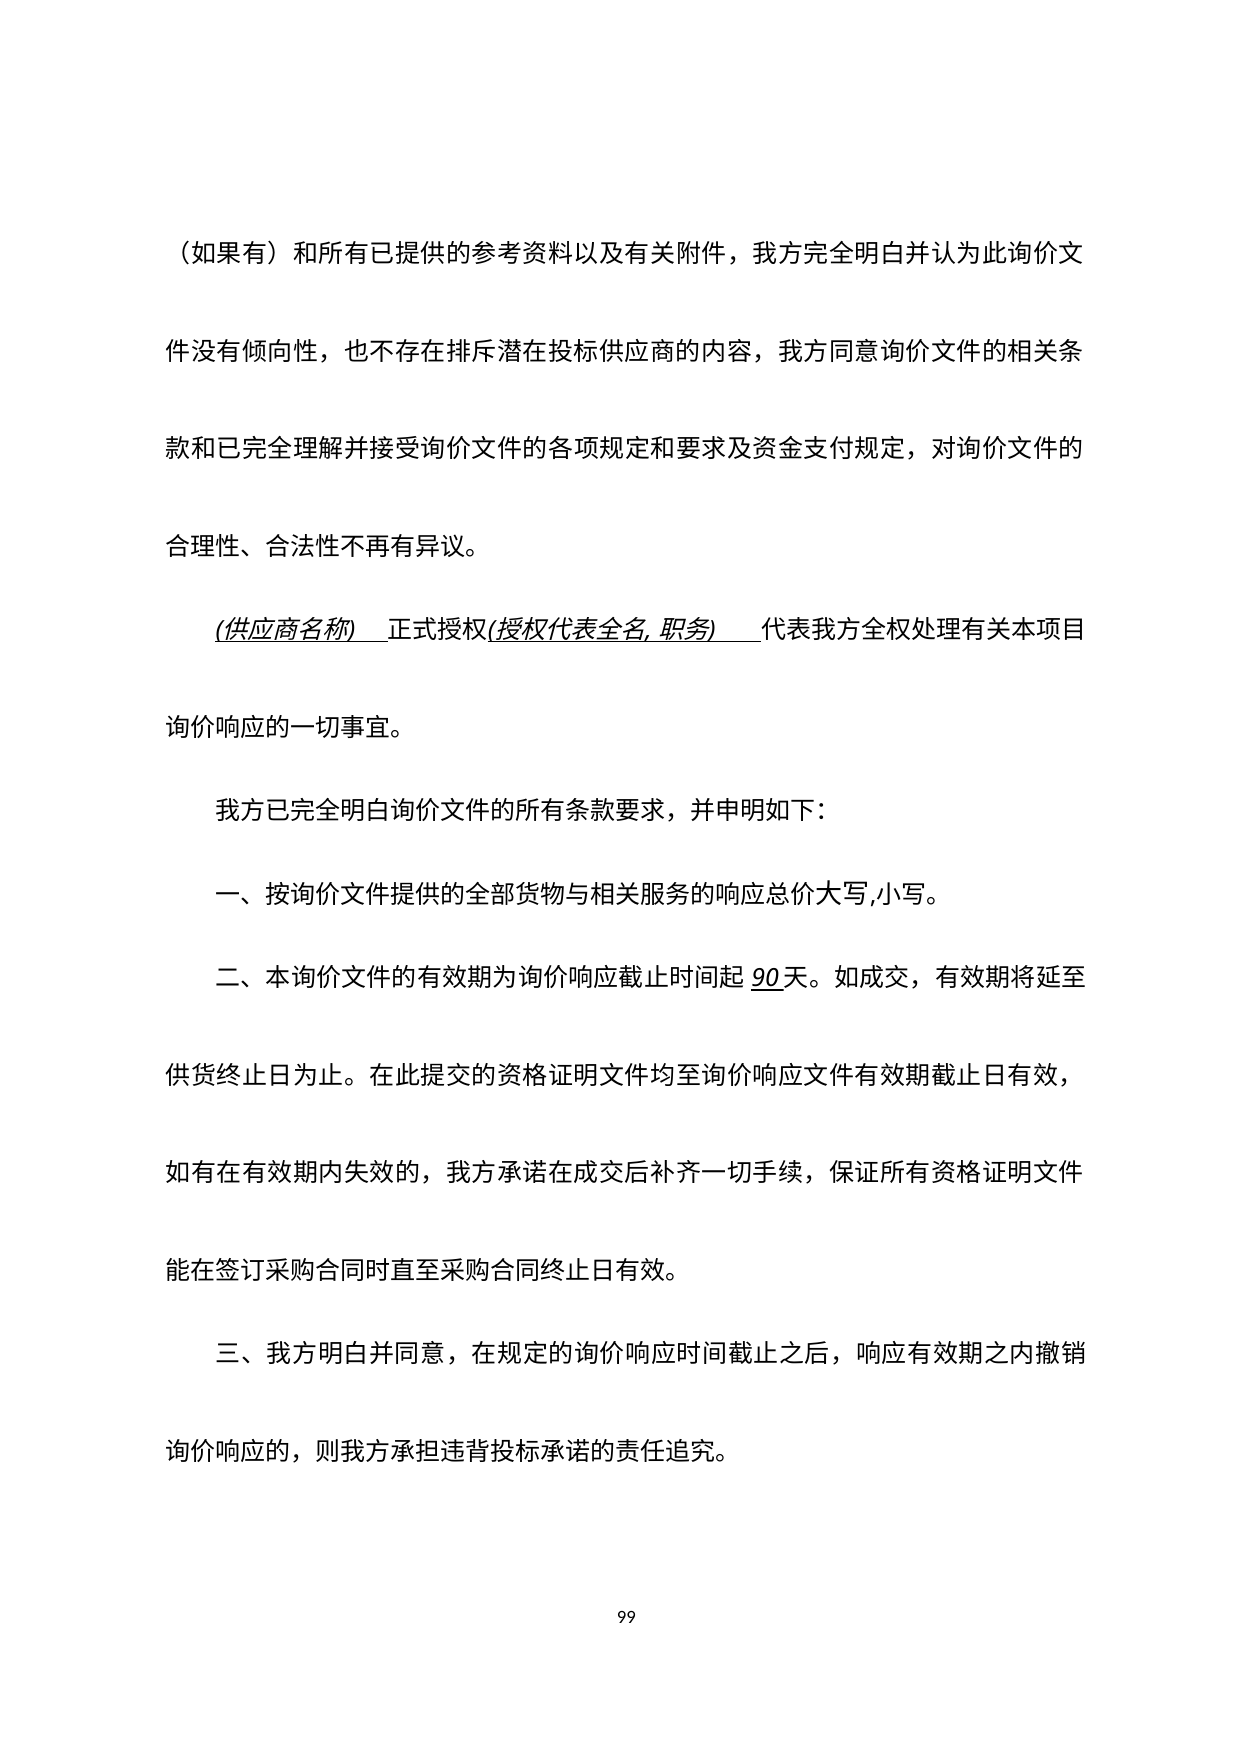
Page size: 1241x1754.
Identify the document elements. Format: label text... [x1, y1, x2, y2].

text 三、我方明白并同意，在规定的询价响应时间截止之后，响应有效期之内撤销询价响应的，则我方承担违背投标承诺的责任追究。 [165, 1319, 1087, 1482]
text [165, 219, 1087, 577]
text 一、按询价文件提供的全部货物与相关服务的响应总价大写,小写。 [165, 859, 1087, 924]
text 二、本询价文件的有效期为询价响应截止时间起90天。如成交，有效期将延至供货终止日为止。在此提交的资格证明文件均至询价响应文件有效期截止日有效，如有在有效期内失效的，我方承诺在成交后补齐一切手续，保证所有资格证明文件能在签订采购合同时直至采购合同终止日有效。 [165, 943, 1087, 1301]
text 我方已完全明白询价文件的所有条款要求，并申明如下： [165, 776, 1087, 841]
text (供应商名称) 正式授权(授权代表全名, 职务) 代表我方全权处理有关本项目询价响应的一切事宜。 [165, 595, 1087, 758]
